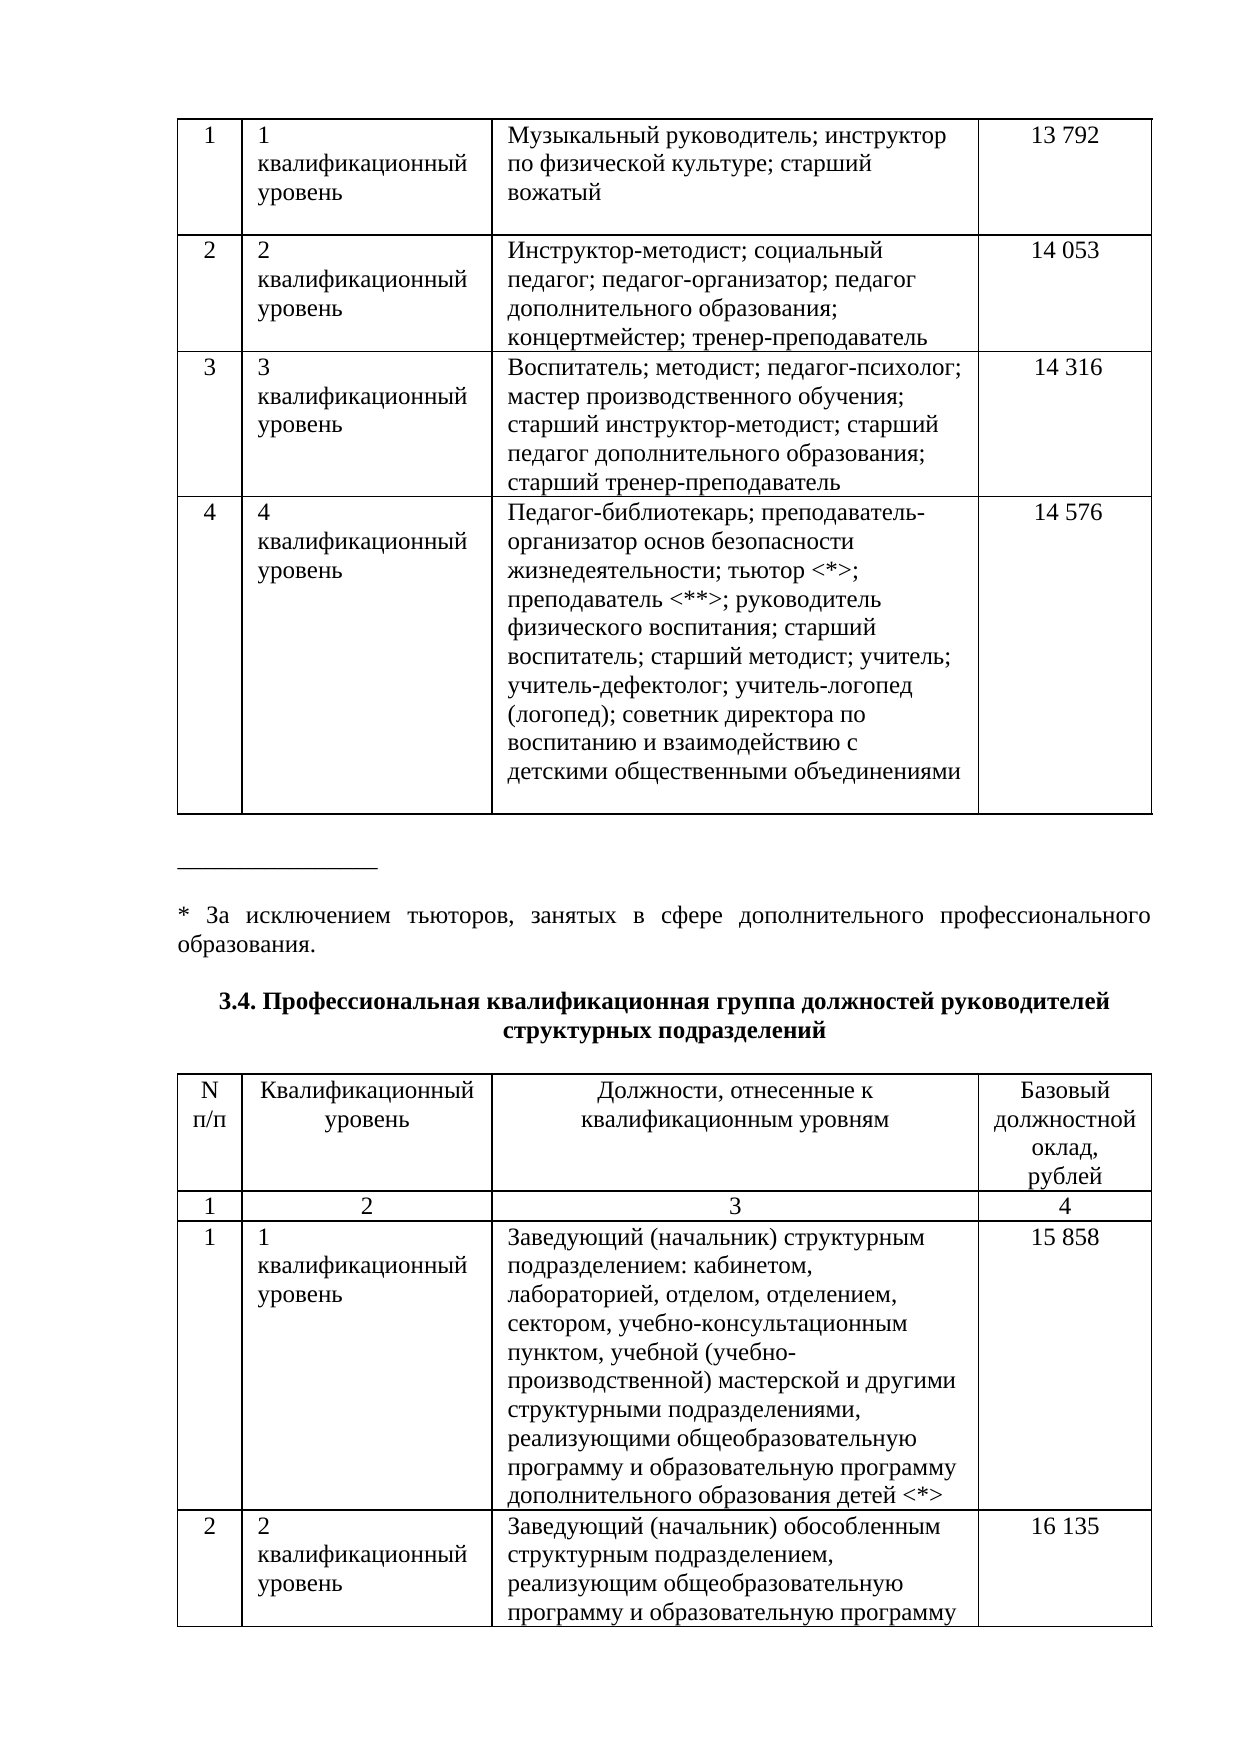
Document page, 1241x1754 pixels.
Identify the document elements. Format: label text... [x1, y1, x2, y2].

table_cell Воспитатель; методист; педагог-психолог; мастер производственного обучения; старший инструктор-методист; старший педагог дополнительного образования; старший тренер-преподаватель [493, 352, 978, 496]
table_cell Музыкальный руководитель; инструктор по физической культуре; старший вожатый [493, 120, 978, 234]
table_cell 1 [178, 1222, 241, 1509]
table_cell 1 квалификационный уровень [243, 120, 491, 234]
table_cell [243, 1511, 491, 1626]
table_cell 14 576 [979, 497, 1151, 813]
table_cell 1 [178, 120, 241, 234]
table_cell 2 [178, 236, 241, 351]
table_cell Квалификационный уровень [243, 1075, 491, 1190]
table_cell Инструктор-методист; социальный педагог; педагог-организатор; педагог дополнительного образования; концертмейстер; тренер-преподаватель [493, 236, 978, 351]
table_cell 15 858 [979, 1222, 1151, 1509]
table_cell 2 квалификационный уровень [243, 236, 491, 351]
table_cell Педагог-библиотекарь; преподаватель-организатор основ безопасности жизнедеятельности; тьютор <*>; преподаватель <**>; руководитель физического воспитания; старший воспитатель; старший методист; учитель; учитель-дефектолог; учитель-логопед (логопед); советник директора по воспитанию и взаимодействию с детскими общественными объединениями [493, 497, 978, 813]
table_cell 14 316 [979, 352, 1151, 496]
table_cell Должности, отнесенные к квалификационным уровням [493, 1075, 978, 1190]
table_cell Базовый должностной оклад, рублей [979, 1075, 1151, 1190]
table_cell 3 квалификационный уровень [243, 352, 491, 496]
table_cell 2 [178, 1511, 241, 1626]
table_cell 3 [493, 1192, 978, 1220]
table_cell 14 053 [979, 236, 1151, 351]
table_cell Заведующий (начальник) структурным подразделением: кабинетом, лабораторией, отделом, отделением, сектором, учебно-консультационным пунктом, учебной (учебно-производственной) мастерской и другими структурными подразделениями, реализующими общеобразовательную программу и образовательную программу дополнительного образования детей <*> [493, 1222, 978, 1509]
table_cell 1 квалификационный уровень [243, 1222, 491, 1509]
text ________________ [177, 843, 1152, 900]
table_cell 4 квалификационный уровень [243, 497, 491, 813]
table_cell 16 135 [979, 1511, 1151, 1626]
text 3.4. Профессиональная квалификационная группа должностей руководителей структурных подразделений [177, 986, 1152, 1072]
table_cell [493, 1511, 978, 1626]
table_cell 13 792 [979, 120, 1151, 234]
table_cell N п/п [178, 1075, 241, 1190]
table_cell 1 [178, 1192, 241, 1220]
text * За исключением тьюторов, занятых в сфере дополнительного профессионального образования. [177, 900, 1152, 957]
table_cell 2 [243, 1192, 491, 1220]
table_cell 4 [979, 1192, 1151, 1220]
table_cell 4 [178, 497, 241, 813]
table_cell 3 [178, 352, 241, 496]
